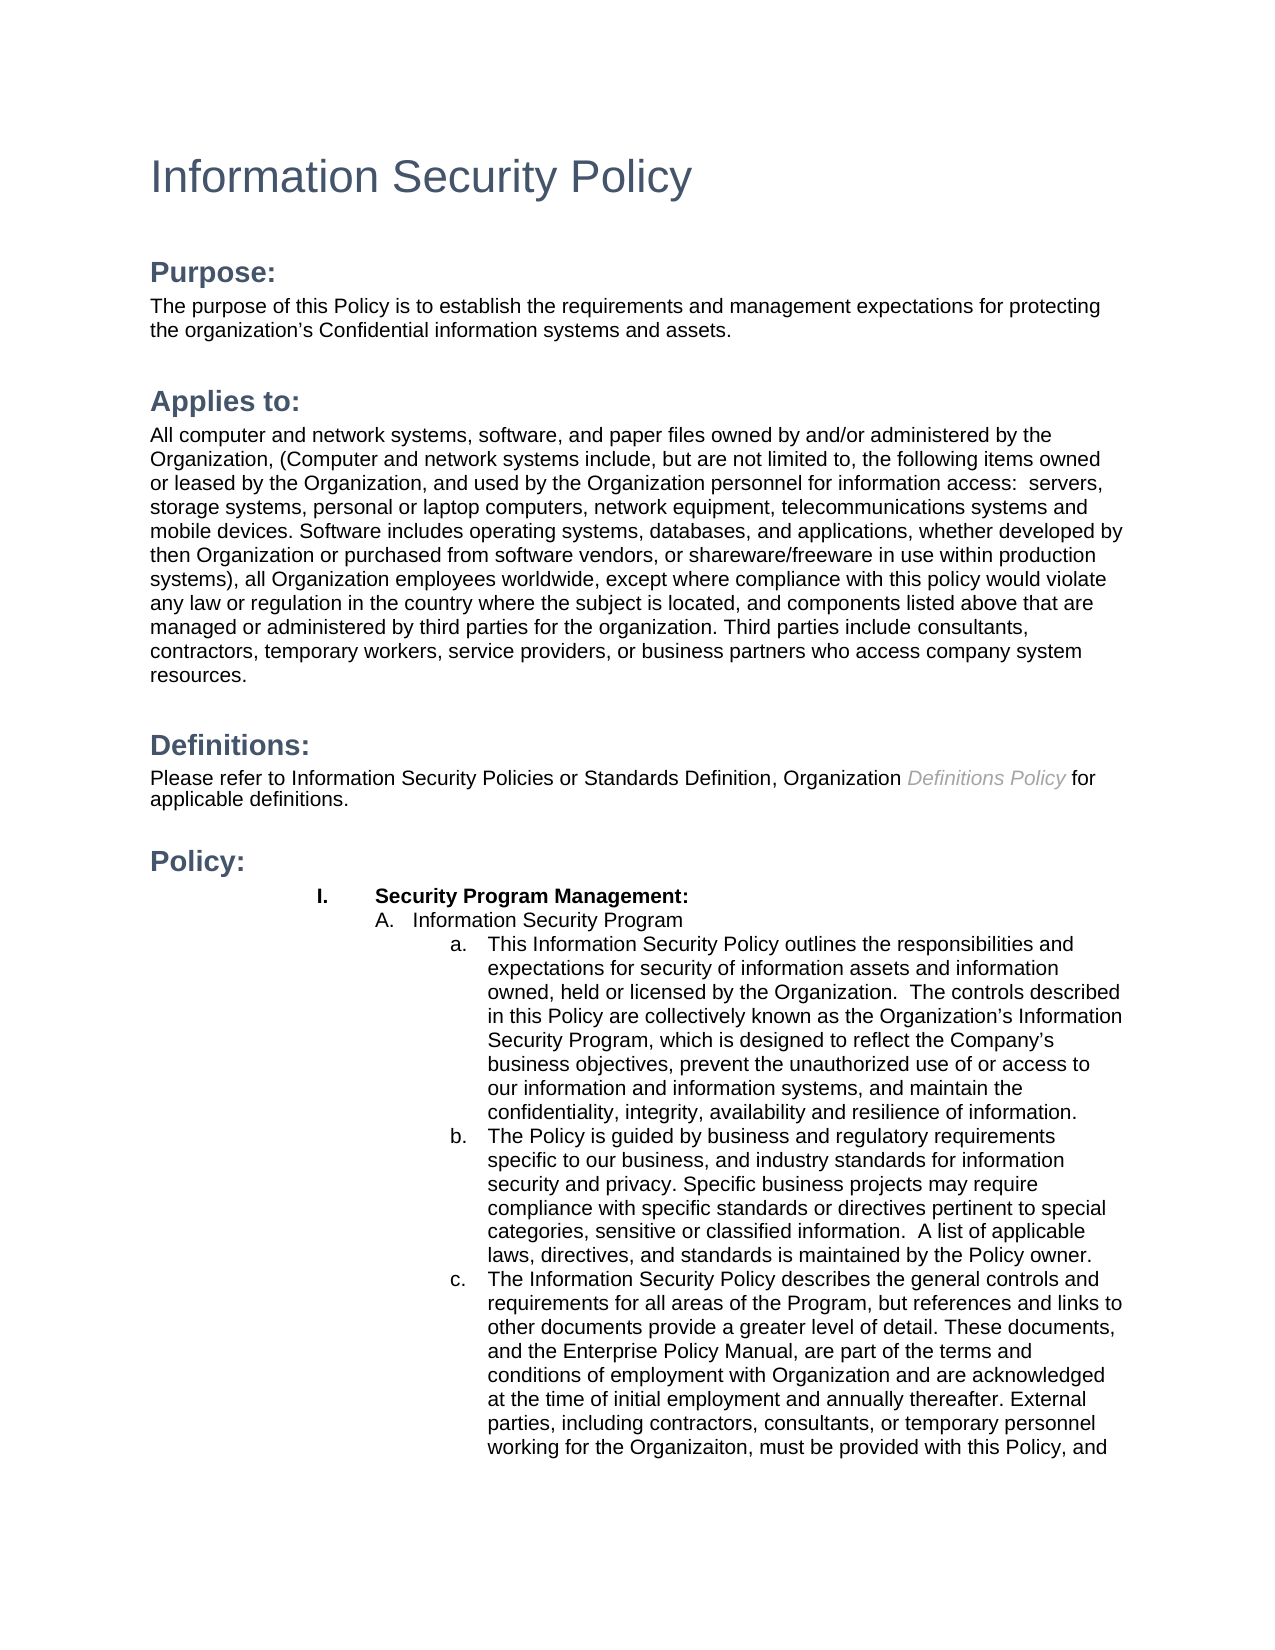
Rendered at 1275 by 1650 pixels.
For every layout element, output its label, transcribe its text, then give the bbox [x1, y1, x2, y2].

list Information Security Program [375, 908, 1125, 932]
subtitle Definitions: [150, 732, 1125, 762]
subtitle Policy: [150, 848, 1125, 878]
subtitle Applies to: [150, 387, 1125, 417]
text The purpose of this Policy is to establish the requirements and management expectations for protecting the organization’s Confidential information systems and assets. [150, 294, 1125, 342]
list This Information Security Policy outlines the responsibilities and expectations for security of information assets and information owned, held or licensed by the Organization. The controls described in this Policy are collectively known as the Organization’s Information Security Program, which is designed to reflect the Company’s business objectives, prevent the unauthorized use of or access to our information and information systems, and maintain the confidentiality, integrity, availability and resilience of information. [450, 932, 1125, 1123]
subtitle Please refer to Information Security Policies or Standards Definition, Organization Definitions Policy for applicable definitions. [150, 768, 1125, 811]
list Security Program Management: [328, 884, 1125, 908]
list The Policy is guided by business and regulatory requirements specific to our business, and industry standards for information security and privacy. Specific business projects may require compliance with specific standards or directives pertinent to special categories, sensitive or classified information. A list of applicable laws, directives, and standards is maintained by the Policy owner. [450, 1123, 1125, 1267]
subtitle Information Security Policy [150, 150, 1125, 203]
subtitle Purpose: [150, 258, 1125, 288]
text All computer and network systems, software, and paper files owned by and/or administered by the Organization, (Computer and network systems include, but are not limited to, the following items owned or leased by the Organization, and used by the Organization personnel for information access: servers, storage systems, personal or laptop computers, network equipment, telecommunications systems and mobile devices. Software includes operating systems, databases, and applications, whether developed by then Organization or purchased from software vendors, or shareware/freeware in use within production systems), all Organization employees worldwide, except where compliance with this policy would violate any law or regulation in the country where the subject is located, and components listed above that are managed or administered by third parties for the organization. Third parties include consultants, contractors, temporary workers, service providers, or business partners who access company system resources. [150, 423, 1125, 687]
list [450, 1267, 1125, 1459]
